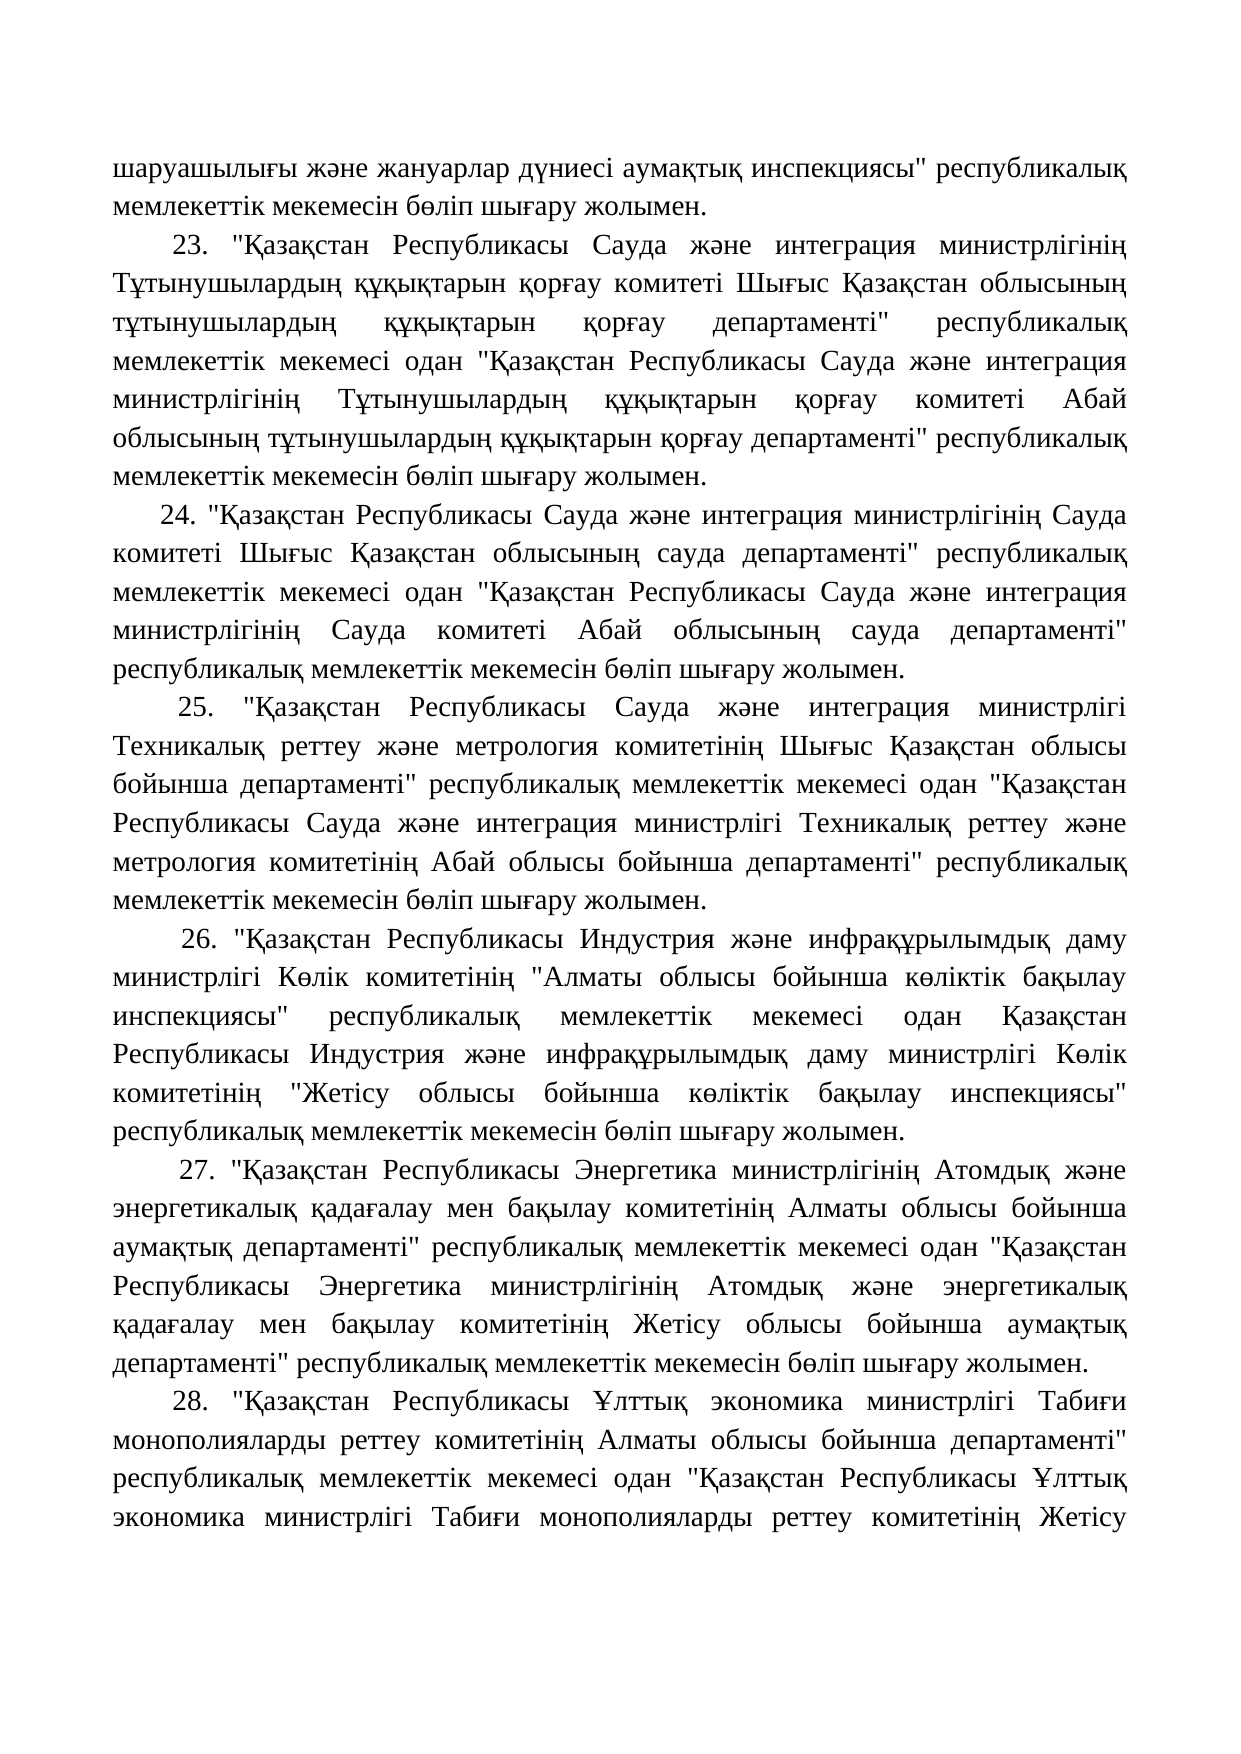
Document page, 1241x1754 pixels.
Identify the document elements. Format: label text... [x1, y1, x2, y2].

text 27. "Қазақстан Республикасы Энергетика министрлігінің Атомдық және энергетикалық қадағалау мен бақылау комитетінің Алматы облысы бойынша аумақтық департаменті" республикалық мемлекеттік мекемесі одан "Қазақстан Республикасы Энергетика министрлігінің Атомдық және энергетикалық қадағалау мен бақылау комитетінің Жетісу облысы бойынша аумақтық департаменті" республикалық мемлекеттік мекемесін бөліп шығару жолымен. [112, 1152, 1128, 1378]
text 26. "Қазақстан Республикасы Индустрия және инфрақұрылымдық даму министрлігі Көлік комитетінің "Алматы облысы бойынша көліктік бақылау инспекциясы" республикалық мемлекеттік мекемесі одан Қазақстан Республикасы Индустрия және инфрақұрылымдық даму министрлігі Көлік комитетінің "Жетісу облысы бойынша көліктік бақылау инспекциясы" республикалық мемлекеттік мекемесін бөліп шығару жолымен. [112, 921, 1128, 1147]
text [112, 150, 1128, 222]
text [112, 1383, 1128, 1532]
text 25. "Қазақстан Республикасы Сауда және интеграция министрлігі Техникалық peттеу және метрология комитетінің Шығыс Қазақстан облысы бойынша департаменті" республикалық мемлекеттік мекемесі одан "Қазақстан Республикасы Сауда және интеграция министрлігі Техникалық реттеу және метрология комитетінің Абай облысы бойынша департаменті" республикалық мемлекеттік мекемесін бөліп шығару жолымен. [112, 689, 1128, 916]
text 24. "Қазақстан Республикасы Сауда және интеграция министрлігінің Сауда комитеті Шығыс Қазақстан облысының сауда департаменті" республикалық мемлекеттік мекемесі одан "Қазақстан Республикасы Сауда және интеграция министрлігінің Сауда комитеті Абай облысының сауда департаменті" республикалық мемлекеттік мекемесін бөліп шығару жолымен. [112, 497, 1128, 684]
text 23. "Қазақстан Республикасы Сауда және интеграция министрлігінің Тұтынушылардың құқықтарын қорғау комитеті Шығыс Қазақстан облысының тұтынушылардың құқықтарын қорғау департаменті" республикалық мемлекеттік мекемесі одан "Қазақстан Республикасы Сауда және интеграция министрлігінің Тұтынушылардың құқықтарын қорғау комитеті Абай облысының тұтынушылардың құқықтарын қорғау департаменті" республикалық мемлекеттік мекемесін бөліп шығару жолымен. [112, 227, 1128, 492]
